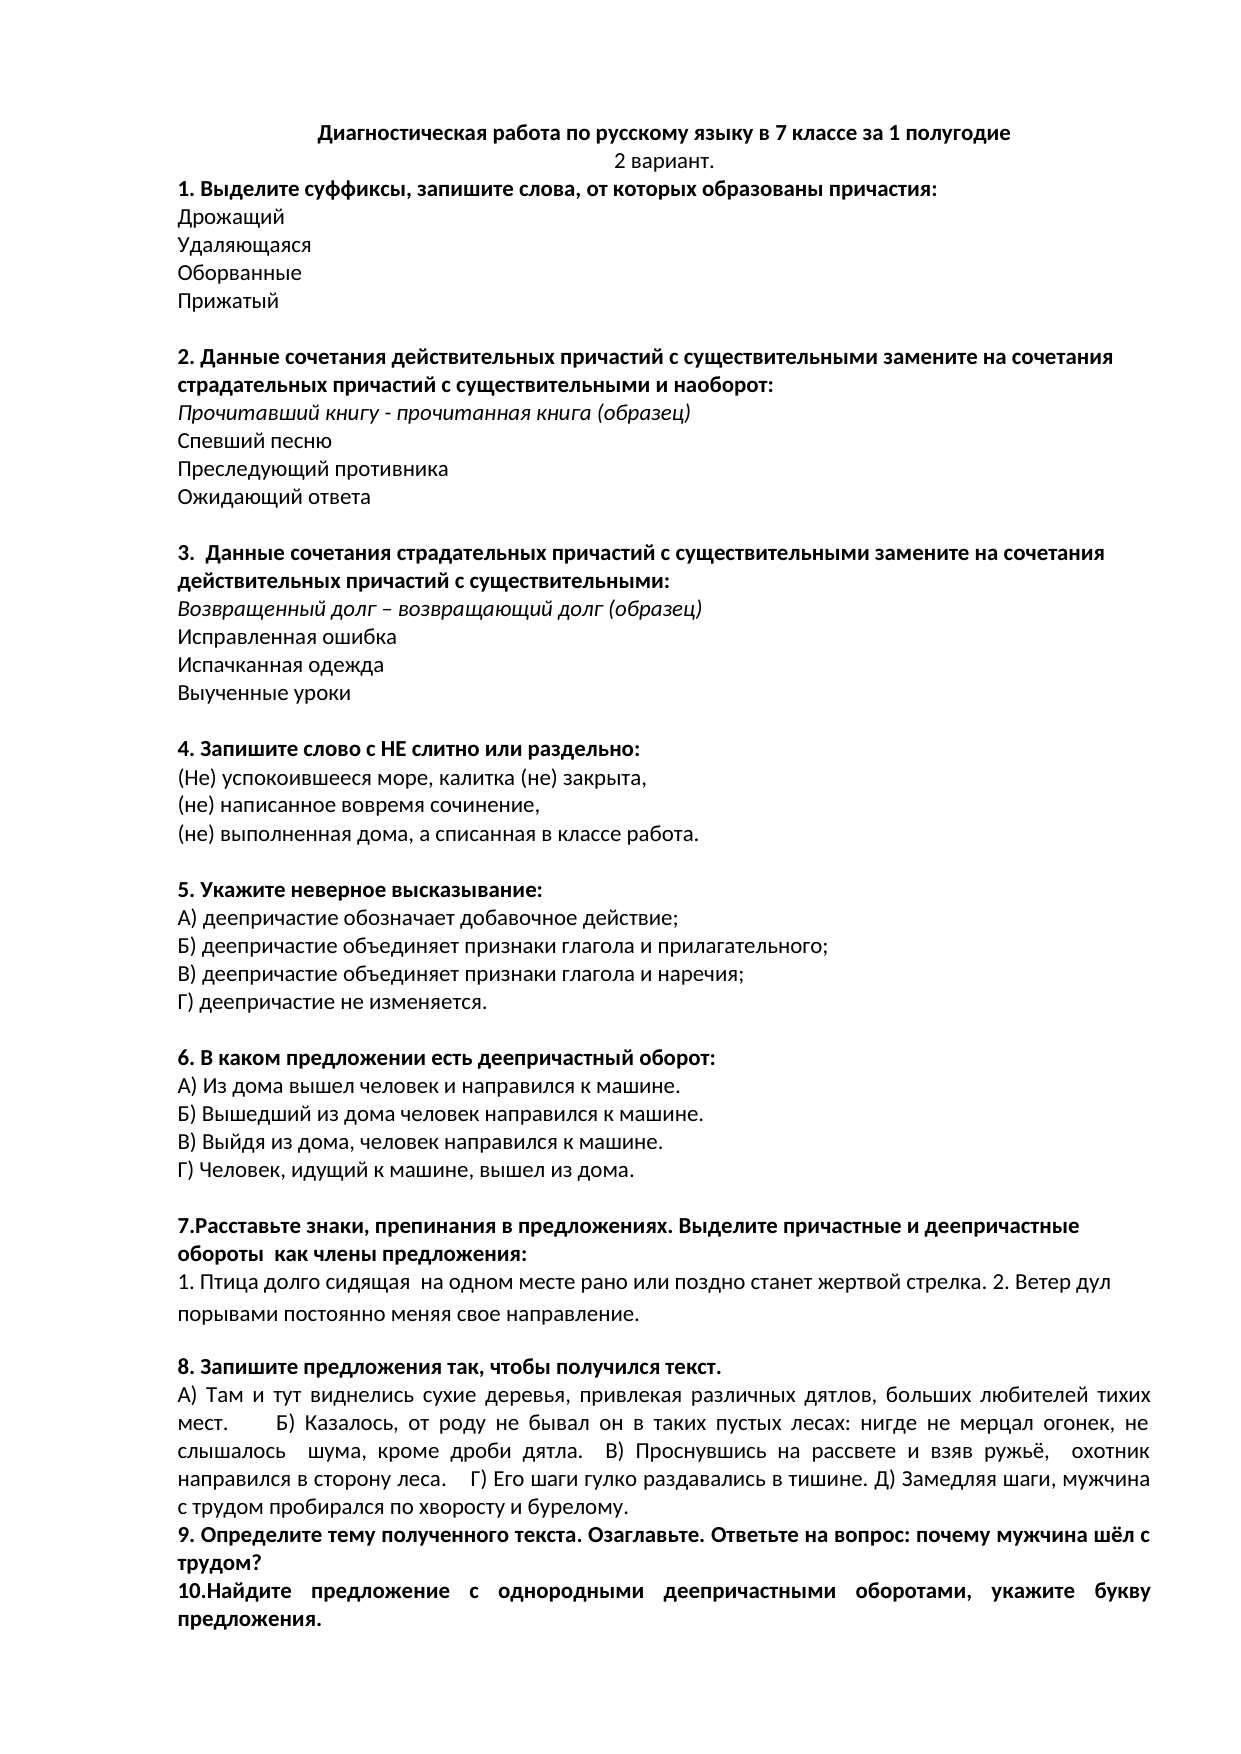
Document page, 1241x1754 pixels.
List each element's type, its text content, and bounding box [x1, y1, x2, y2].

text 1. Птица долго сидящая на одном месте рано или поздно станет жертвой стрелка. 2. Ветер дул порывами постоянно меняя свое направление. [177, 1267, 1152, 1327]
text 3. Данные сочетания страдательных причастий с существительными замените на сочетания действительных причастий с существительными: [177, 538, 1152, 594]
text 2 вариант. [177, 146, 1152, 174]
text Прочитавший книгу - прочитанная книга (образец) [177, 398, 1152, 426]
text Ожидающий ответа [177, 482, 1152, 510]
text Удаляющаяся [177, 230, 1152, 258]
text (Не) успокоившееся море, калитка (не) закрыта, [177, 763, 1152, 791]
text Возвращенный долг – возвращающий долг (образец) [177, 594, 1152, 622]
text Оборванные [177, 258, 1152, 286]
text Г) Человек, идущий к машине, вышел из дома. [177, 1155, 1152, 1183]
text А) Там и тут виднелись сухие деревья, привлекая различных дятлов, больших любителей тихих мест. Б) Казалось, от роду не бывал он в таких пустых лесах: нигде не мерцал огонек, не слышалось шума, кроме дроби дятла. В) Проснувшись на рассвете и взяв ружьё, охотник направился в сторону леса. Г) Его шаги гулко раздавались в тишине. Д) Замедляя шаги, мужчина с трудом пробирался по хворосту и бурелому. [177, 1380, 1152, 1520]
text Г) деепричастие не изменяется. [177, 987, 1152, 1015]
text 10.Найдите предложение с однородными деепричастными оборотами, укажите букву предложения. [177, 1576, 1152, 1632]
text (не) написанное вовремя сочинение, [177, 791, 1152, 819]
text А) деепричастие обозначает добавочное действие; [177, 903, 1152, 931]
text Дрожащий [177, 202, 1152, 230]
text Б) деепричастие объединяет признаки глагола и прилагательного; [177, 931, 1152, 959]
text 8. Запишите предложения так, чтобы получился текст. [177, 1352, 1152, 1380]
text 4. Запишите слово с НЕ слитно или раздельно: [177, 734, 1152, 763]
text Спевший песню [177, 426, 1152, 454]
text 7.Расставьте знаки, препинания в предложениях. Выделите причастные и деепричастные обороты как члены предложения: [177, 1211, 1152, 1267]
text 5. Укажите неверное высказывание: [177, 875, 1152, 903]
text В) Выйдя из дома, человек направился к машине. [177, 1127, 1152, 1155]
text Выученные уроки [177, 678, 1152, 707]
text Преследующий противника [177, 454, 1152, 482]
text Диагностическая работа по русскому языку в 7 классе за 1 полугодие [177, 118, 1152, 146]
text 2. Данные сочетания действительных причастий с существительными замените на сочетания страдательных причастий с существительными и наоборот: [177, 342, 1152, 398]
text Прижатый [177, 286, 1152, 314]
text (не) выполненная дома, а списанная в классе работа. [177, 819, 1152, 847]
text 6. В каком предложении есть деепричастный оборот: [177, 1043, 1152, 1071]
text В) деепричастие объединяет признаки глагола и наречия; [177, 959, 1152, 987]
text А) Из дома вышел человек и направился к машине. [177, 1071, 1152, 1099]
text Испачканная одежда [177, 651, 1152, 678]
text Б) Вышедший из дома человек направился к машине. [177, 1099, 1152, 1127]
text 9. Определите тему полученного текста. Озаглавьте. Ответьте на вопрос: почему мужчина шёл с трудом? [177, 1520, 1152, 1576]
text 1. Выделите суффиксы, запишите слова, от которых образованы причастия: [177, 174, 1152, 202]
text Исправленная ошибка [177, 622, 1152, 651]
